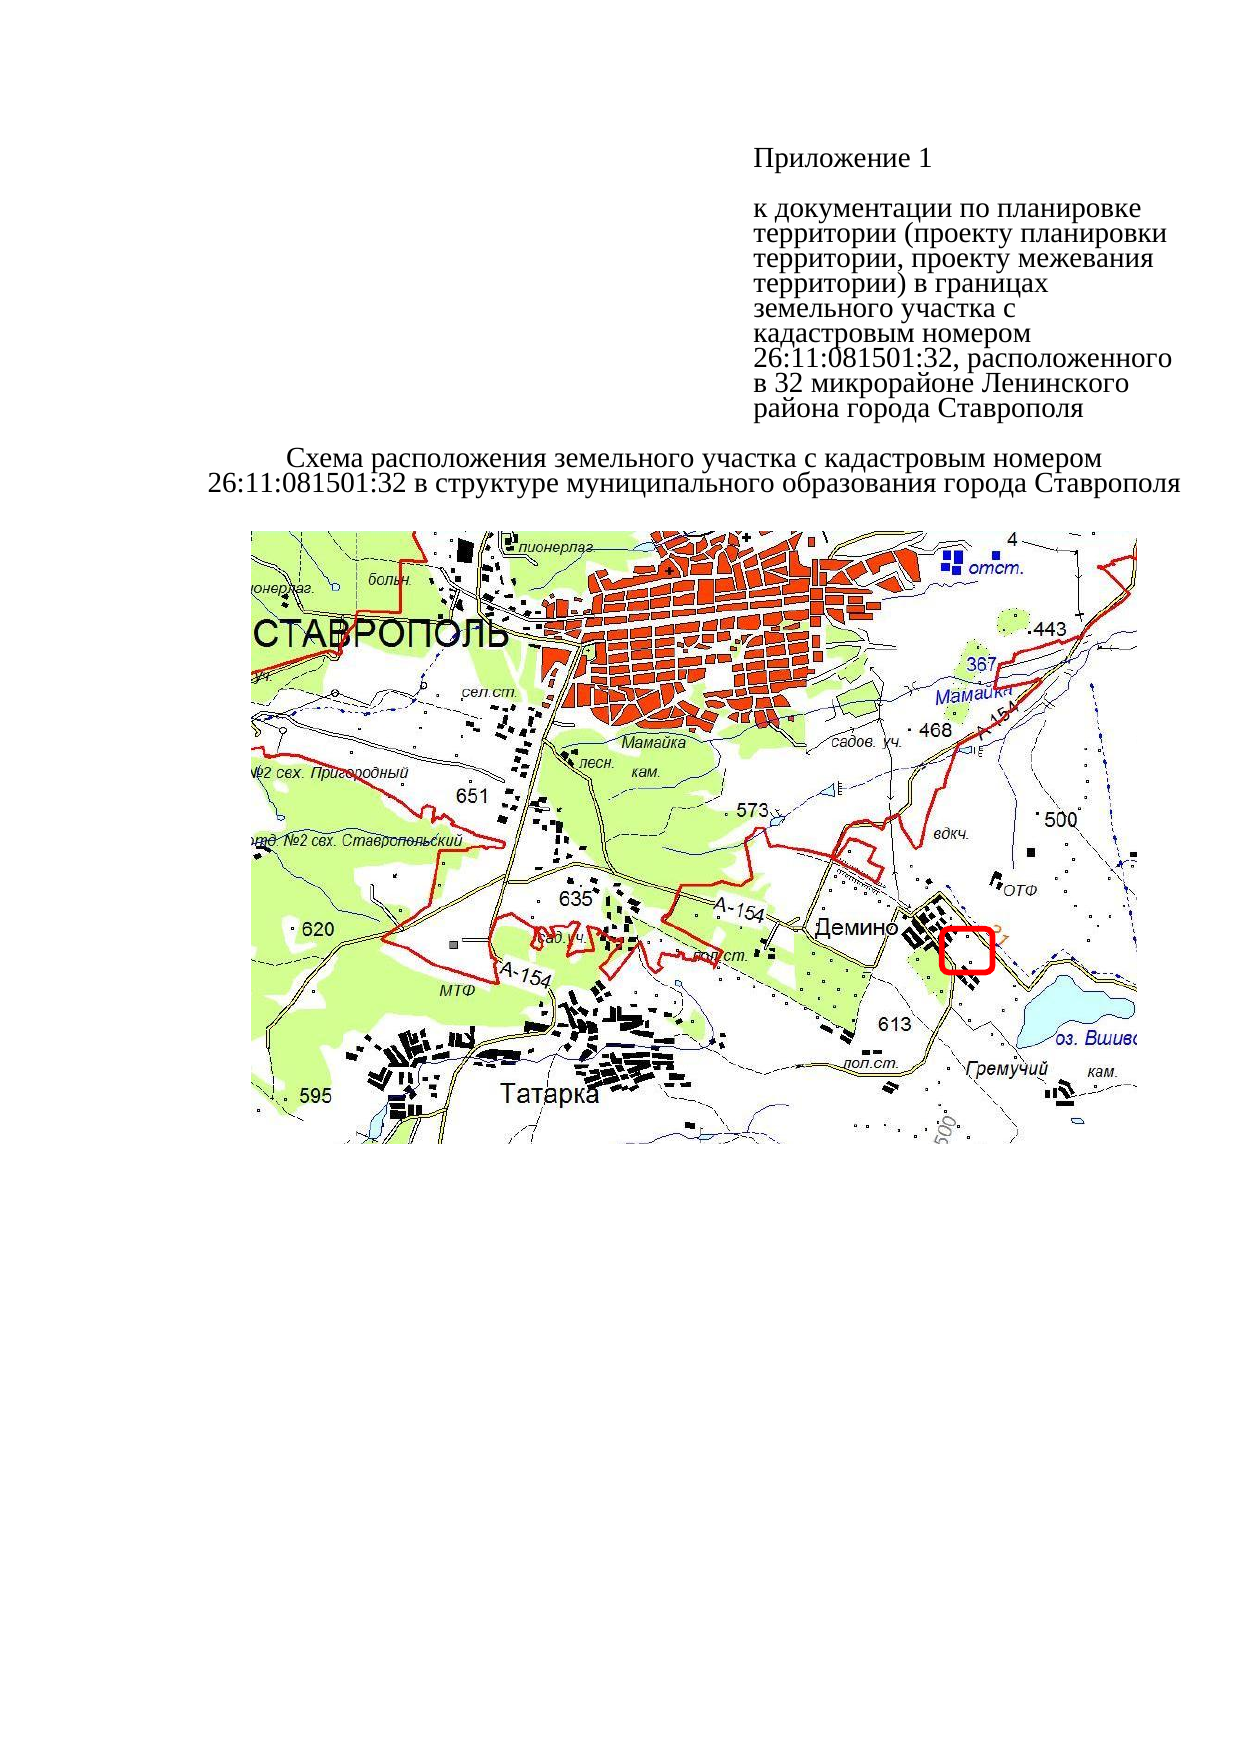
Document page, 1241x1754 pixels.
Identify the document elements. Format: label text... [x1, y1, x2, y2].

picture [251, 531, 1137, 1144]
text Схема расположения земельного участка с кадастровым номером 26:11:081501:32 в структуре муниципального образования города Ставрополя [207, 448, 1181, 498]
text Приложение 1 [753, 148, 1181, 173]
text к документации по планировке территории (проекту планировки территории, проекту межевания территории) в границах земельного участка с кадастровым номером 26:11:081501:32, расположенного в 32 микрорайоне Ленинского района города Ставрополя [753, 198, 1181, 423]
